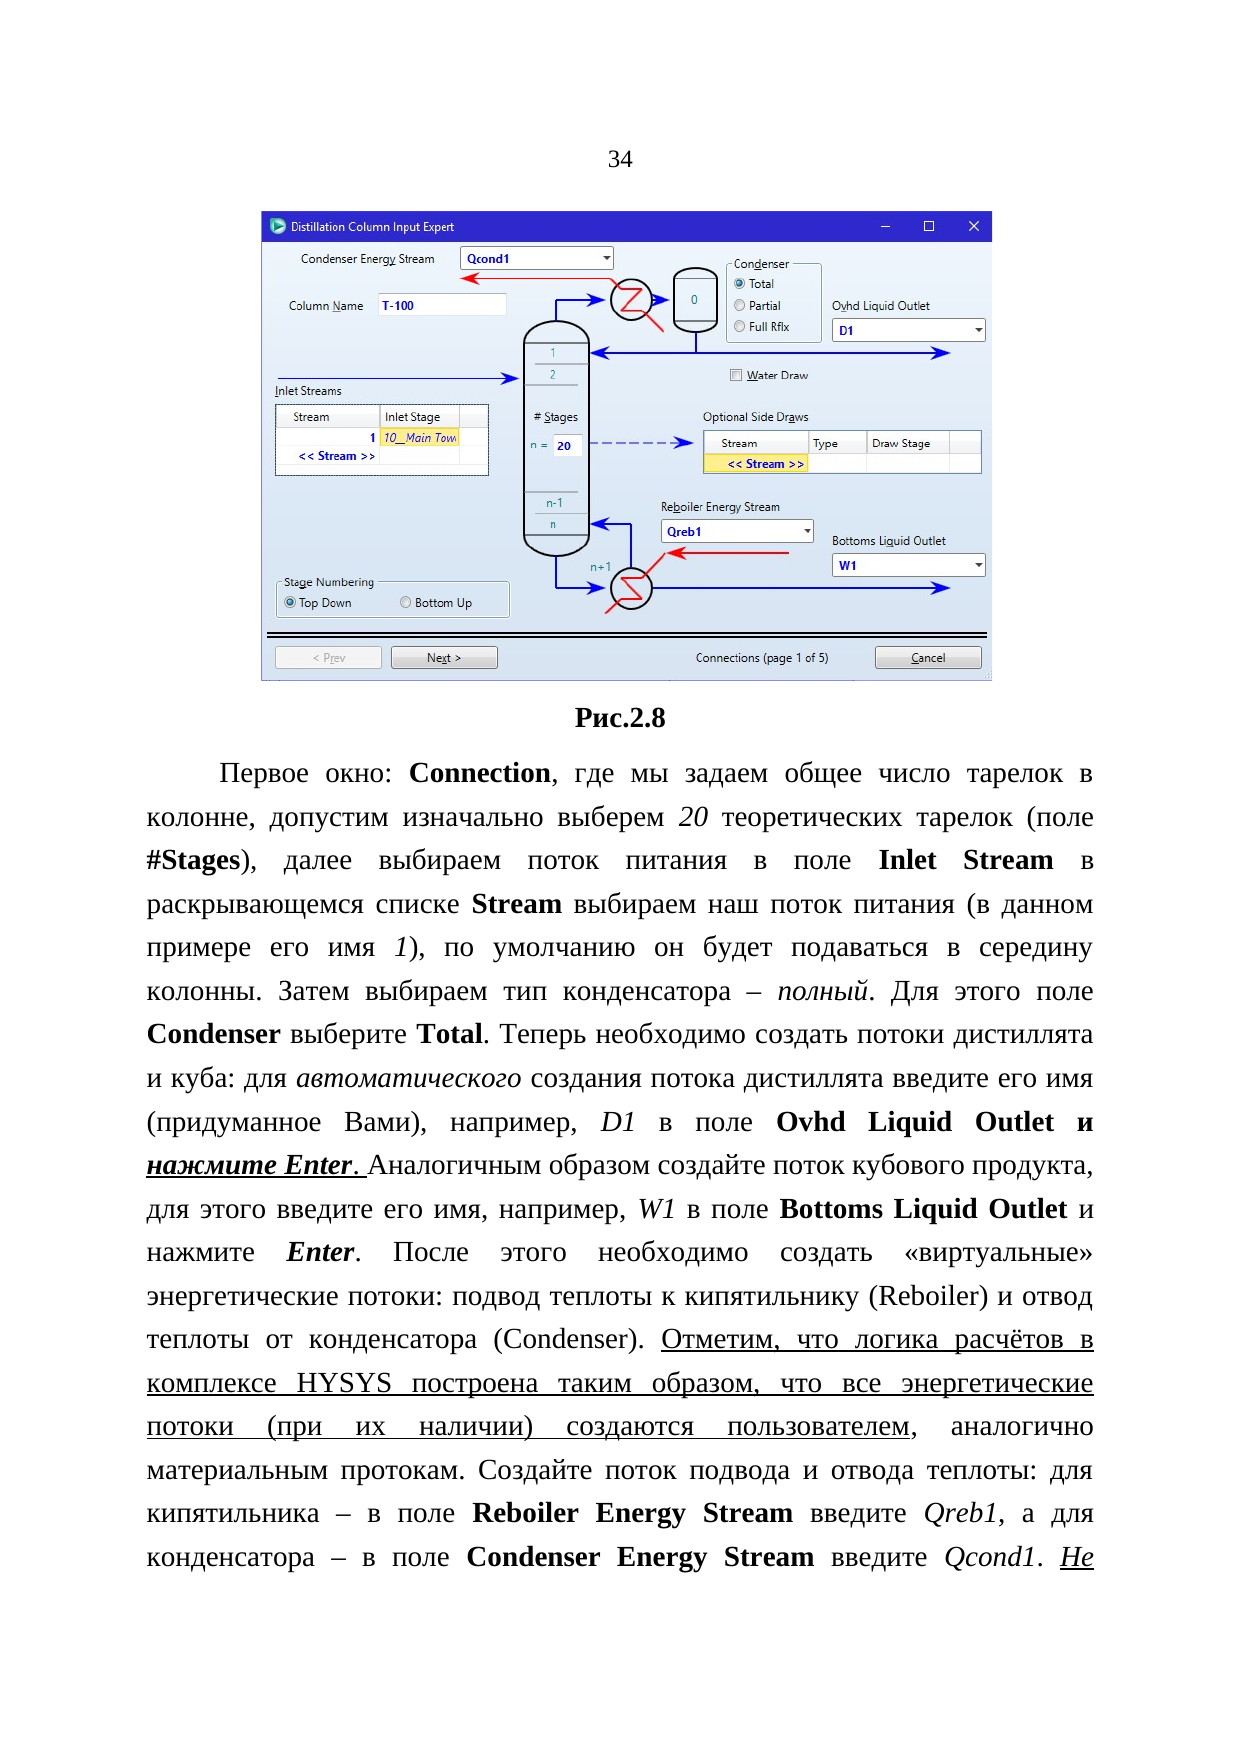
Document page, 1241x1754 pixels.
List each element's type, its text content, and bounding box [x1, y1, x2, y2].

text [146, 1395, 1094, 1573]
subtitle Рис.2.8 [164, 700, 1076, 733]
picture [261, 211, 993, 681]
